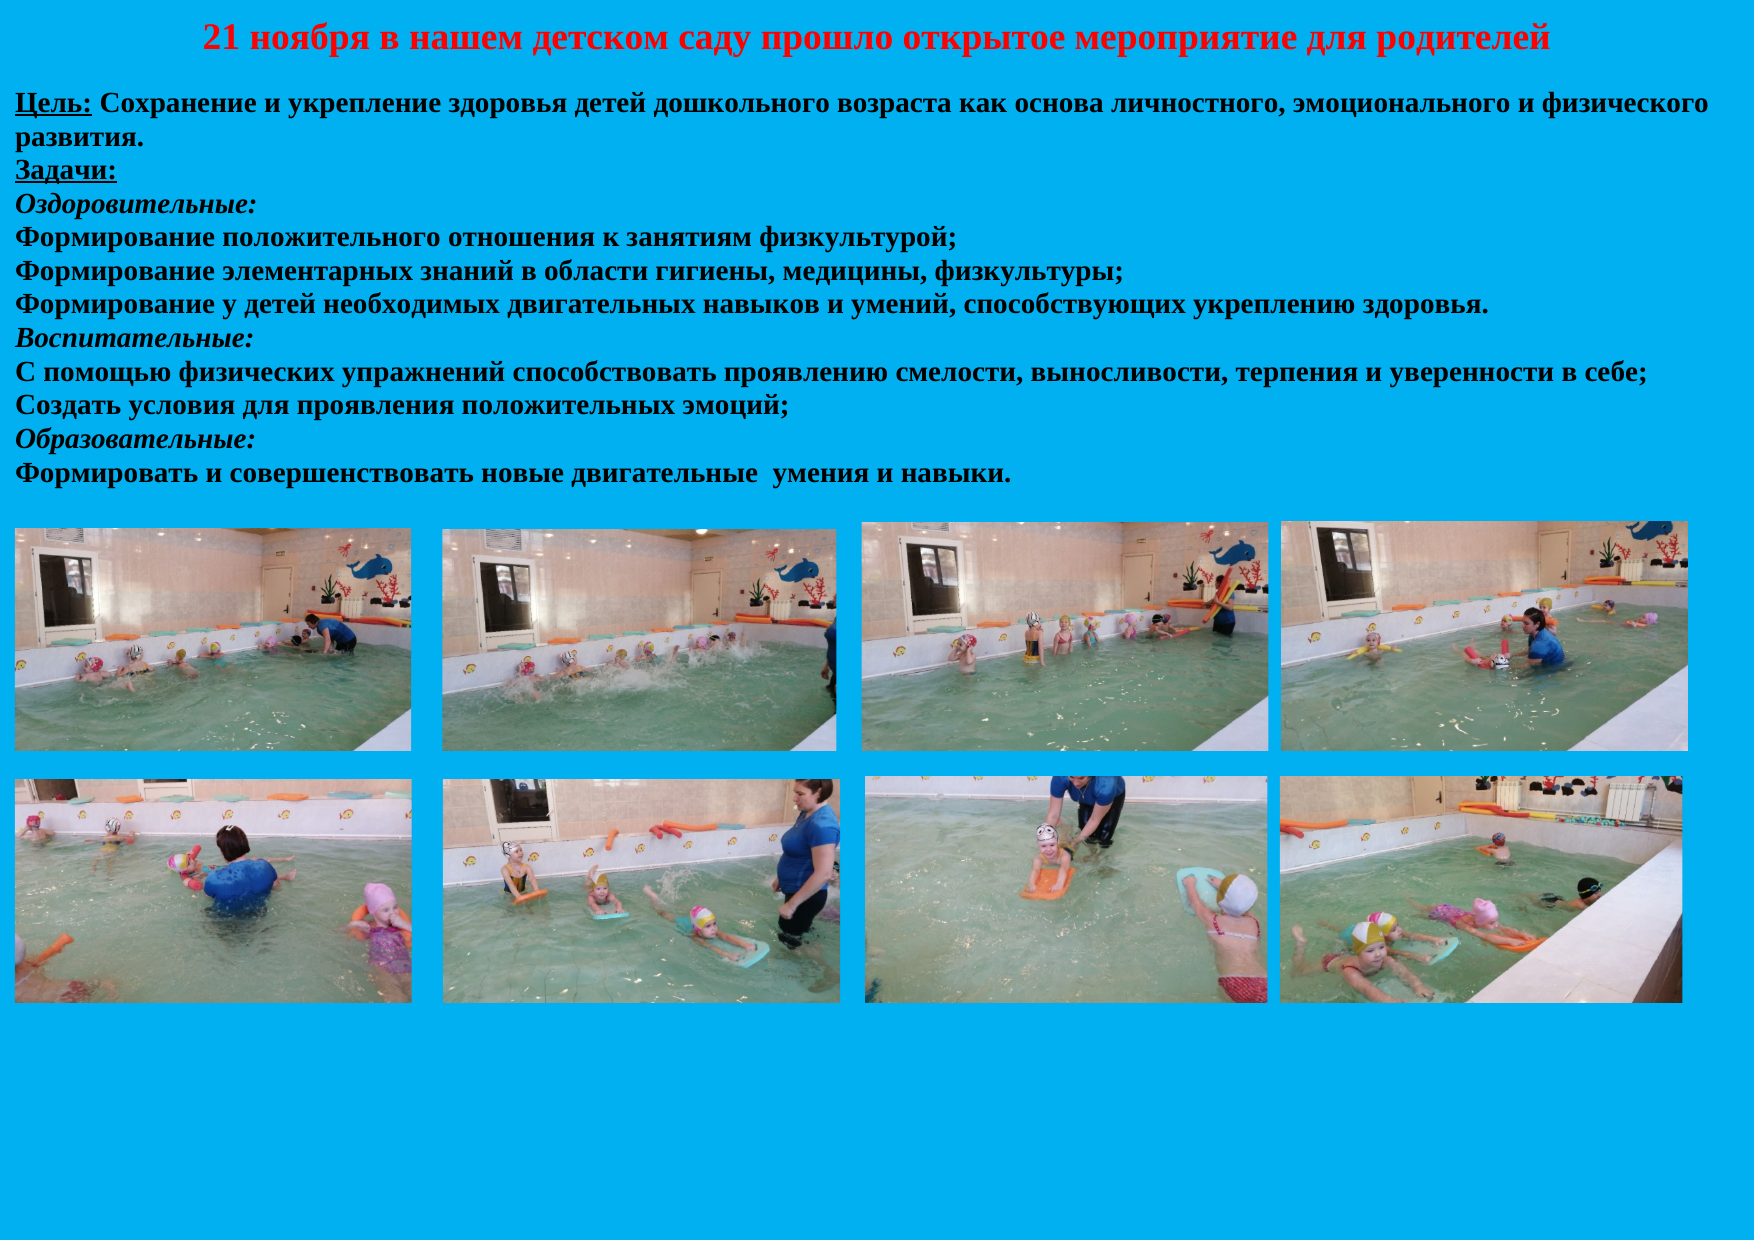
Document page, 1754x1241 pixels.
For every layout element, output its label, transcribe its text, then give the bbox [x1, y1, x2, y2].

list С помощью физических упражнений способствовать проявлению смелости, выносливости, терпения и уверенности в себе; [0, 354, 1739, 387]
text Цель: Сохранение и укрепление здоровья детей дошкольного возраста как основа личностного, эмоционального и физического развития. [15, 85, 1739, 152]
text Оздоровительные: [15, 186, 1739, 219]
picture [15, 529, 411, 750]
list Формирование элементарных знаний в области гигиены, медицины, физкультуры; [0, 253, 1739, 287]
picture [443, 530, 836, 750]
list Создать условия для проявления положительных эмоций; [0, 387, 1739, 421]
text 21 ноября в нашем детском саду прошло открытое мероприятие для родителей [15, 15, 1739, 58]
picture [1282, 522, 1687, 750]
text Образовательные: [15, 421, 1739, 455]
text Воспитательные: [15, 320, 1739, 354]
list Формирование положительного отношения к занятиям физкультурой; [0, 219, 1739, 253]
list Формировать и совершенствовать новые двигательные умения и навыки. [0, 455, 1739, 488]
picture [862, 523, 1268, 750]
picture [15, 780, 411, 1002]
picture [443, 780, 840, 1002]
picture [866, 777, 1267, 1002]
text Задачи: [15, 152, 1739, 186]
picture [1280, 777, 1682, 1002]
list Формирование у детей необходимых двигательных навыков и умений, способствующих укреплению здоровья. [0, 287, 1739, 320]
